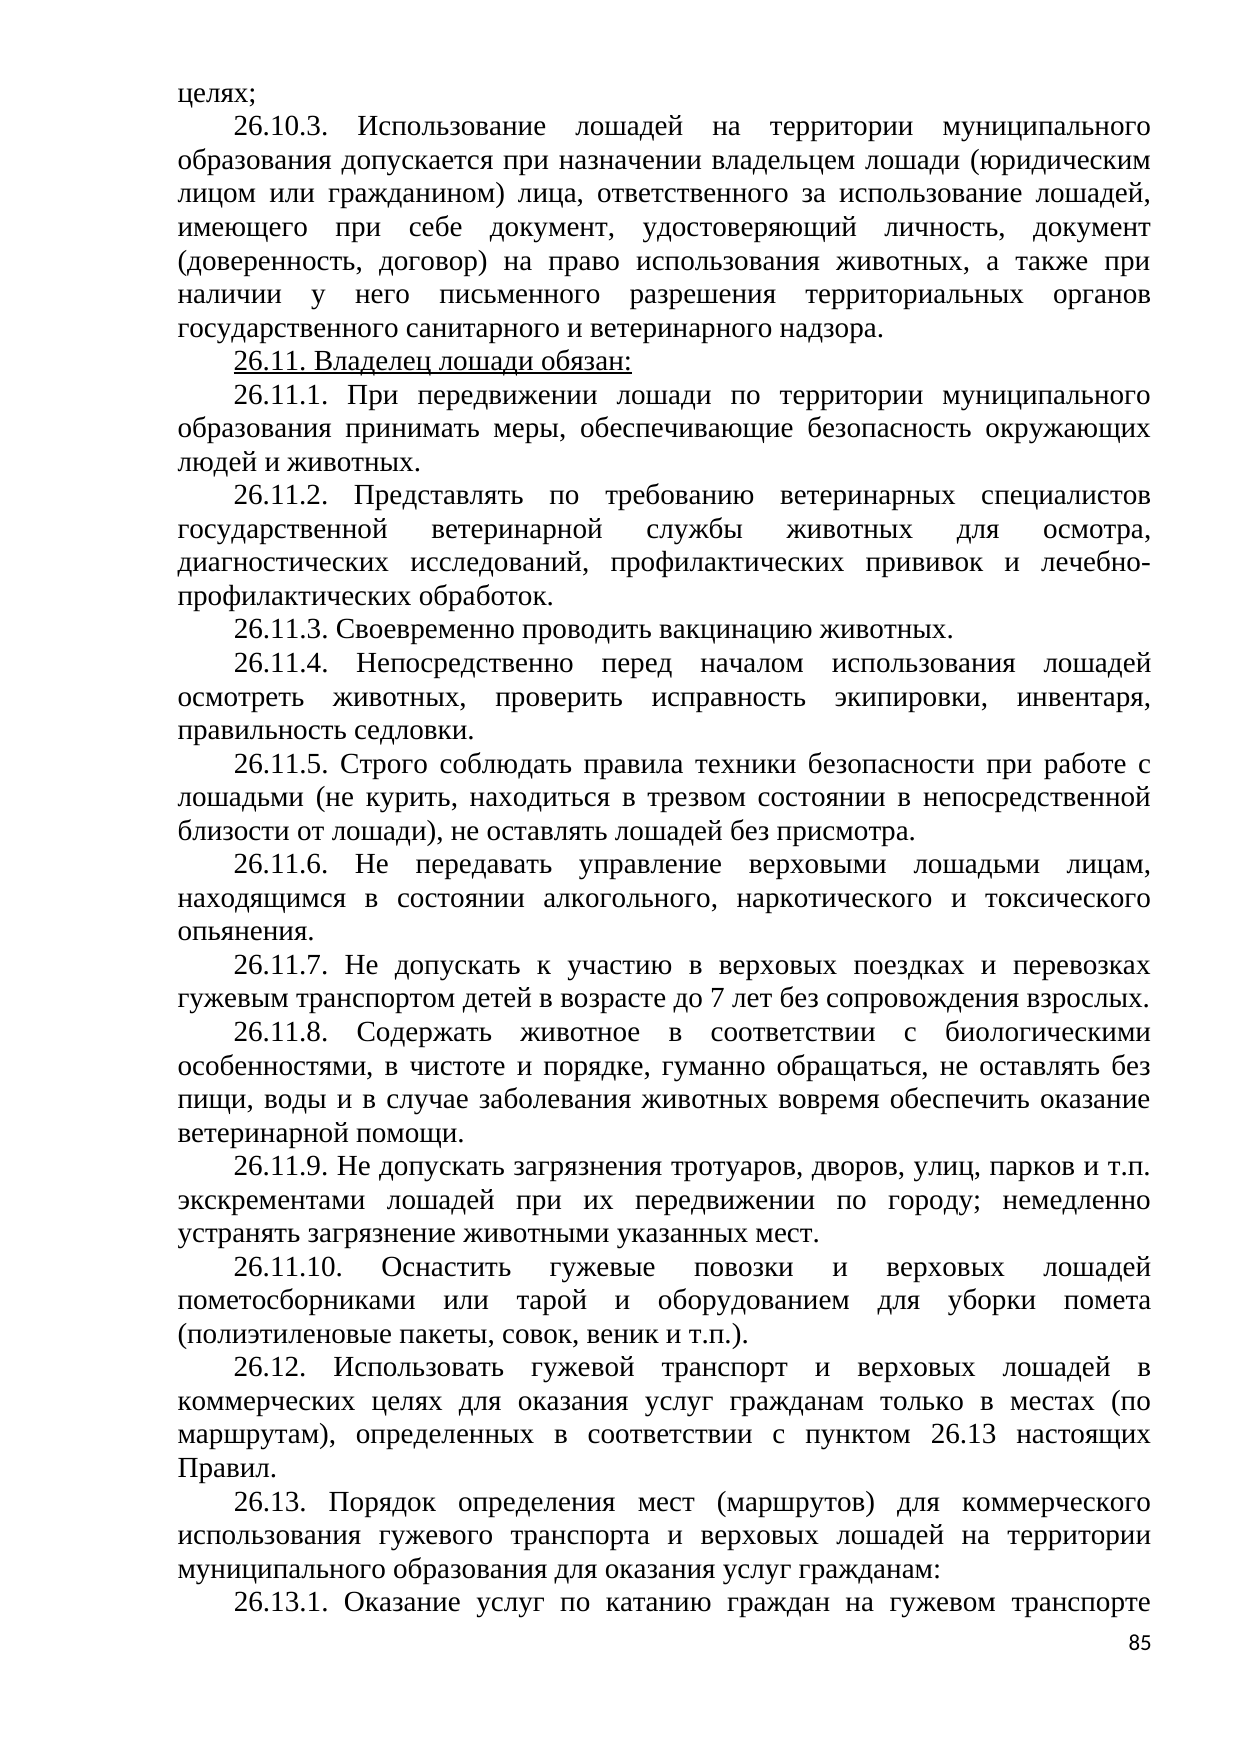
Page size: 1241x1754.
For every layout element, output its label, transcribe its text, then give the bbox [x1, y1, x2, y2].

text 26.11.7. Не допускать к участию в верховых поездках и перевозках гужевым транспортом детей в возрасте до 7 лет без сопровождения взрослых. [177, 947, 1152, 1014]
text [177, 1584, 1152, 1618]
text 26.11.3. Своевременно проводить вакцинацию животных. [177, 612, 1152, 645]
text 26.13. Порядок определения мест (маршрутов) для коммерческого использования гужевого транспорта и верховых лошадей на территории муниципального образования для оказания услуг гражданам: [177, 1484, 1152, 1584]
text 26.11.5. Строго соблюдать правила техники безопасности при работе с лошадьми (не курить, находиться в трезвом состоянии в непосредственной близости от лошади), не оставлять лошадей без присмотра. [177, 746, 1152, 846]
text 26.11.2. Представлять по требованию ветеринарных специалистов государственной ветеринарной службы животных для осмотра, диагностических исследований, профилактических прививок и лечебно-профилактических обработок. [177, 477, 1152, 612]
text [177, 75, 1152, 108]
text 26.11.1. При передвижении лошади по территории муниципального образования принимать меры, обеспечивающие безопасность окружающих людей и животных. [177, 377, 1152, 477]
text 26.11.10. Оснастить гужевые повозки и верховых лошадей пометосборниками или тарой и оборудованием для уборки помета (полиэтиленовые пакеты, совок, веник и т.п.). [177, 1249, 1152, 1349]
text 26.11.6. Не передавать управление верховыми лошадьми лицам, находящимся в состоянии алкогольного, наркотического и токсического опьянения. [177, 846, 1152, 947]
text 26.10.3. Использование лошадей на территории муниципального образования допускается при назначении владельцем лошади (юридическим лицом или гражданином) лица, ответственного за использование лошадей, имеющего при себе документ, удостоверяющий личность, документ (доверенность, договор) на право использования животных, а также при наличии у него письменного разрешения территориальных органов государственного санитарного и ветеринарного надзора. [177, 108, 1152, 343]
text 26.11.9. Не допускать загрязнения тротуаров, дворов, улиц, парков и т.п. экскрементами лошадей при их передвижении по городу; немедленно устранять загрязнение животными указанных мест. [177, 1148, 1152, 1249]
text 26.11. Владелец лошади обязан: [177, 343, 1152, 377]
text 26.11.4. Непосредственно перед началом использования лошадей осмотреть животных, проверить исправность экипировки, инвентаря, правильность седловки. [177, 645, 1152, 746]
text 26.11.8. Содержать животное в соответствии с биологическими особенностями, в чистоте и порядке, гуманно обращаться, не оставлять без пищи, воды и в случае заболевания животных вовремя обеспечить оказание ветеринарной помощи. [177, 1014, 1152, 1148]
text 26.12. Использовать гужевой транспорт и верховых лошадей в коммерческих целях для оказания услуг гражданам только в местах (по маршрутам), определенных в соответствии с пунктом 26.13 настоящих Правил. [177, 1349, 1152, 1484]
